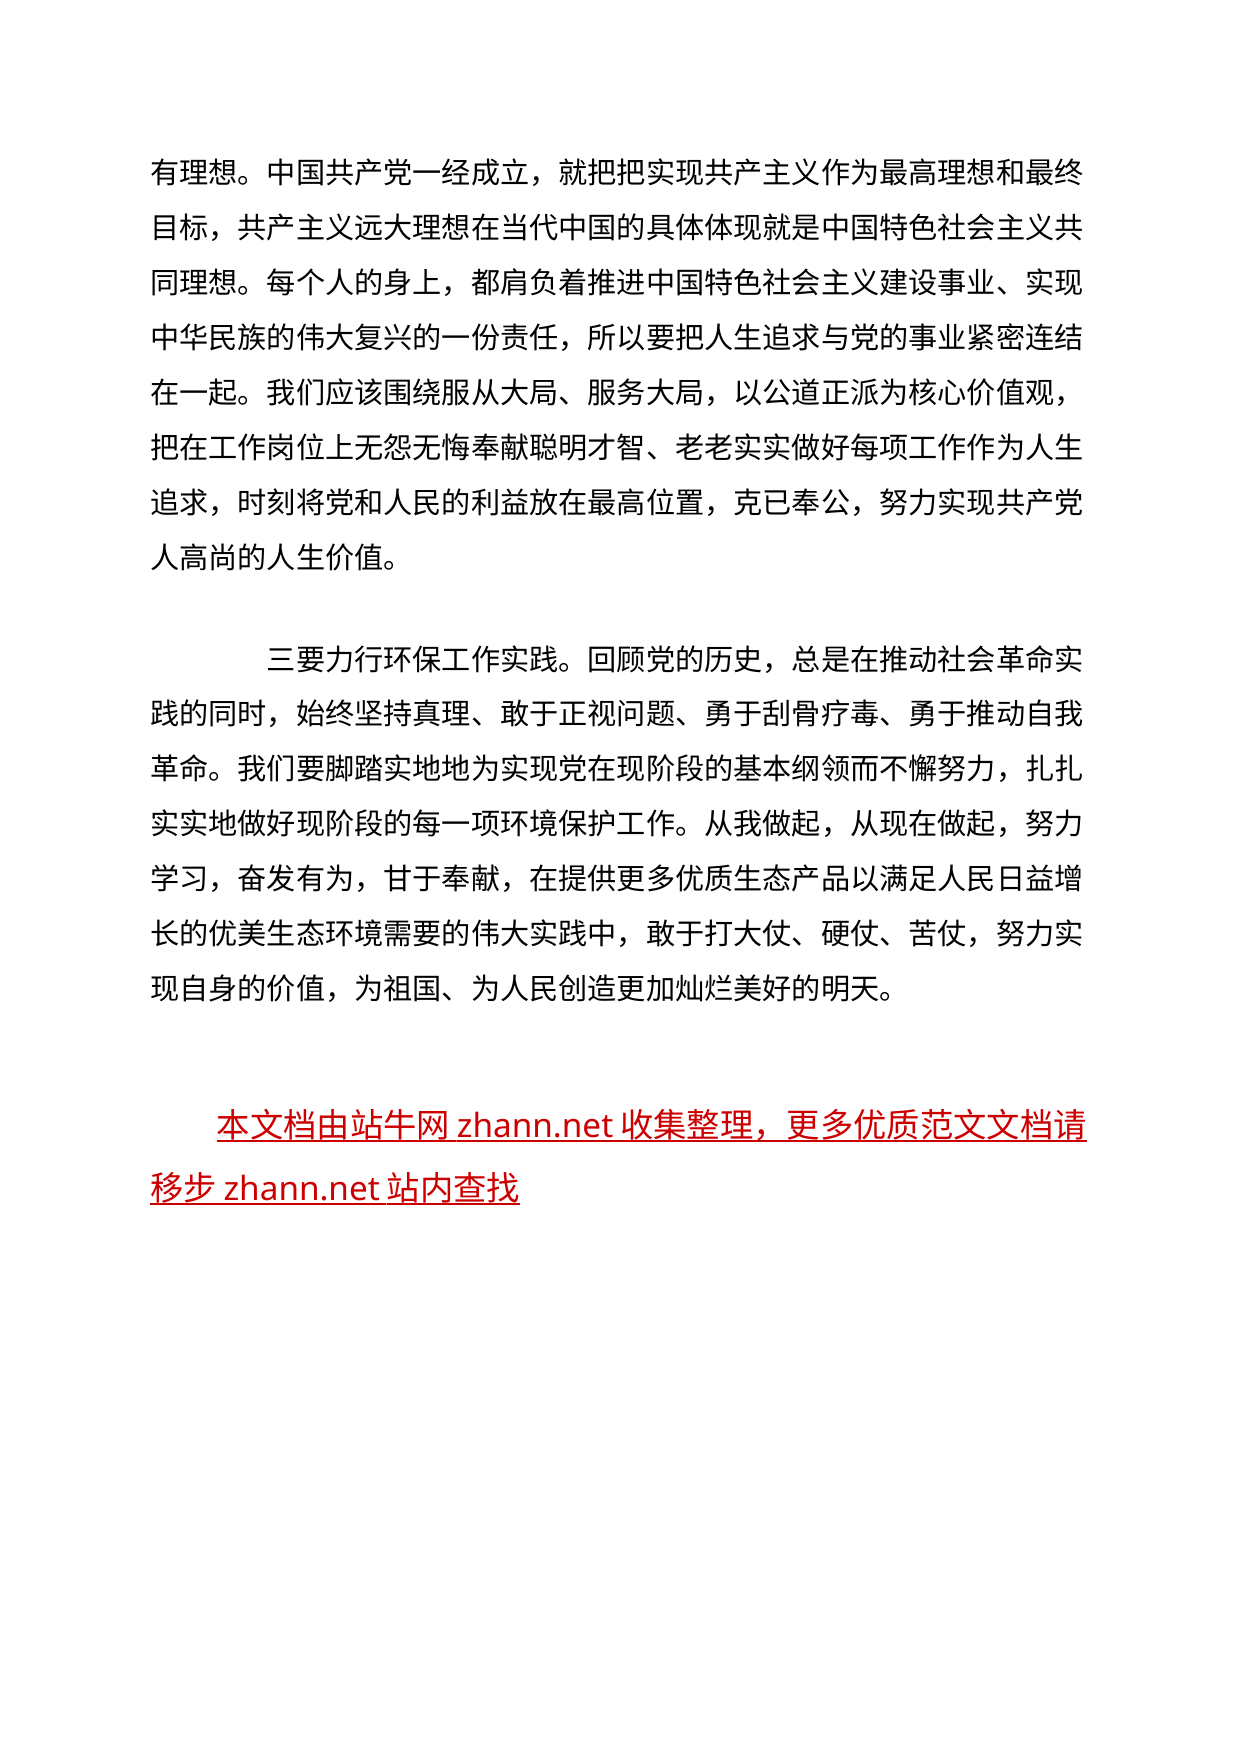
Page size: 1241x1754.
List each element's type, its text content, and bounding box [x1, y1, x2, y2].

text 三要力行环保工作实践。回顾党的历史，总是在推动社会革命实践的同时，始终坚持真理、敢于正视问题、勇于刮骨疗毒、勇于推动自我革命。我们要脚踏实地地为实现党在现阶段的基本纲领而不懈努力，扎扎实实地做好现阶段的每一项环境保护工作。从我做起，从现在做起，努力学习，奋发有为，甘于奉献，在提供更多优质生态产品以满足人民日益增长的优美生态环境需要的伟大实践中，敢于打大仗、硬仗、苦仗，努力实现自身的价值，为祖国、为人民创造更加灿烂美好的明天。 [150, 636, 1090, 1008]
text 本文档由站牛网zhann.net收集整理，更多优质范文文档请移步zhann.net站内查找 [150, 1098, 1090, 1210]
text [150, 150, 1090, 577]
